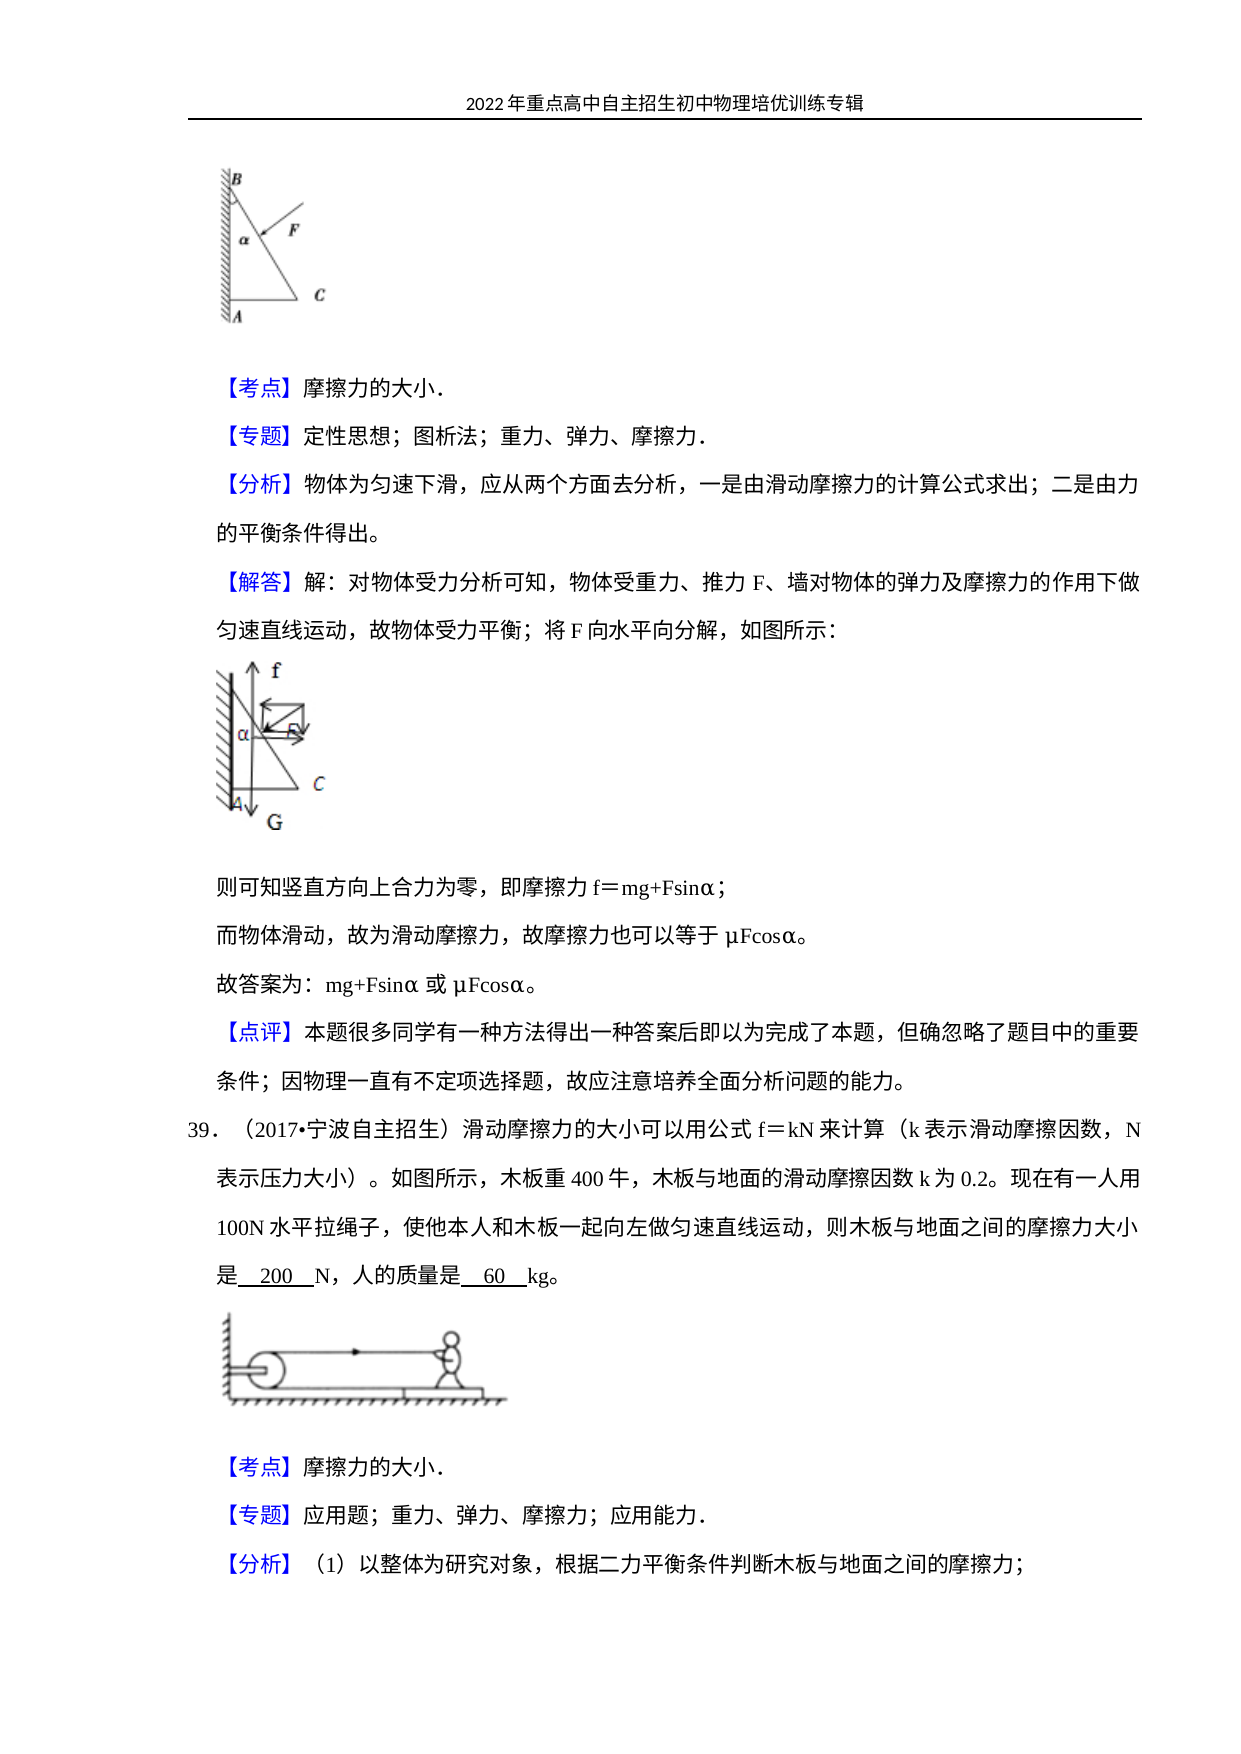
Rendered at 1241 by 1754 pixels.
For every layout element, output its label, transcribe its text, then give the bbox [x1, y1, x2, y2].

picture [216, 1306, 513, 1411]
text 【分析】物体为匀速下滑，应从两个方面去分析，一是由滑动摩擦力的计算公式求出；二是由力的平衡条件得出。 [216, 467, 1142, 548]
text 故答案为：mg+Fsinα 或μFcosα。 [216, 966, 1142, 999]
picture [216, 162, 331, 328]
text 而物体滑动，故为滑动摩擦力，故摩擦力也可以等于μFcosα。 [216, 918, 1142, 950]
text 【专题】定性思想；图析法；重力、弹力、摩擦力． [216, 419, 1142, 451]
text 【考点】摩擦力的大小． [216, 370, 1142, 403]
text 【解答】解：对物体受力分析可知，物体受重力、推力F、墙对物体的弹力及摩擦力的作用下做匀速直线运动，故物体受力平衡；将F向水平向分解，如图所示： [216, 564, 1142, 645]
text 则可知竖直方向上合力为零，即摩擦力f＝mg+Fsinα； [216, 869, 1142, 902]
text 【点评】本题很多同学有一种方法得出一种答案后即以为完成了本题，但确忽略了题目中的重要条件；因物理一直有不定项选择题，故应注意培养全面分析问题的能力。 [216, 1014, 1142, 1096]
text 【分析】（1）以整体为研究对象，根据二力平衡条件判断木板与地面之间的摩擦力； [216, 1546, 1142, 1579]
picture [216, 661, 327, 830]
text 【考点】摩擦力的大小． [216, 1449, 1142, 1482]
text 【专题】应用题；重力、弹力、摩擦力；应用能力． [216, 1498, 1142, 1530]
text 39．（2017•宁波自主招生）滑动摩擦力的大小可以用公式f＝kN来计算（k表示滑动摩擦因数，N表示压力大小）。如图所示，木板重400牛，木板与地面的滑动摩擦因数k为0.2。现在有一人用100N水平拉绳子，使他本人和木板一起向左做匀速直线运动，则木板与地面之间的摩擦力大小是 200 N，人的质量是 60 kg。 [187, 1112, 1142, 1290]
